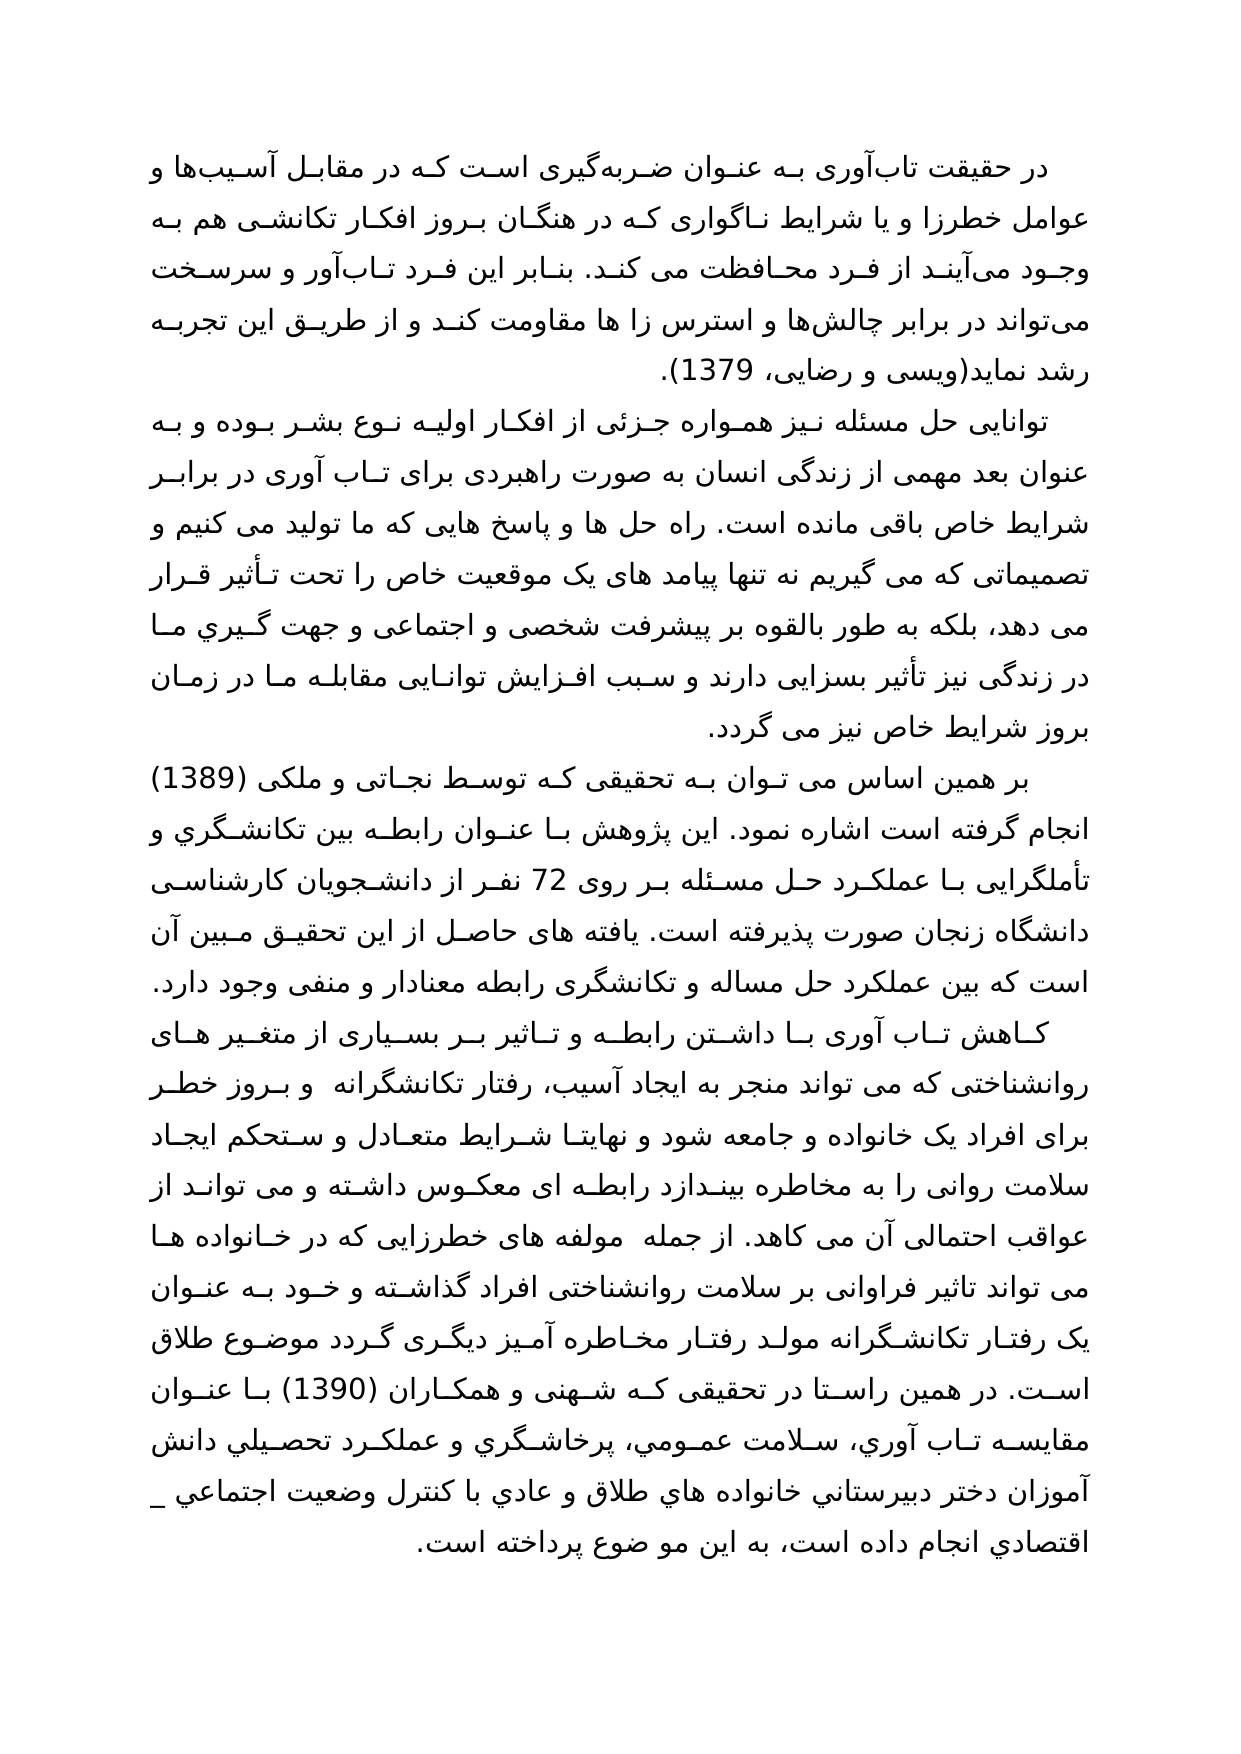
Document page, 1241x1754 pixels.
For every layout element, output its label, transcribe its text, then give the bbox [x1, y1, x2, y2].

text بر همین اساس می توان به تحقیقی که توسط نجاتی و ملکی (1389) انجام گرفته است اشاره نمود. این پژوهش با عنوان رابطه بین تکانشگري و تأملگرایی با عملکرد حل مسئله بر روی 72 نفر از دانشجویان کارشناسی دانشگاه زنجان صورت پذیرفته است. یافته های حاصل از این تحقیق مبین آن است که بین عملکرد حل مساله و تکانشگری رابطه معنادار و منفی وجود دارد. [150, 761, 1090, 999]
text توانایی حل مسئله نیز همواره جزئی از افکار اولیه نوع بشر بوده و به عنوان بعد مهمی از زندگی انسان به صورت راهبردی برای تاب آوری در برابر شرایط خاص باقی مانده است. راه حل ها و پاسخ هایی که ما تولید می کنیم و تصمیماتی که می گیریم نه تنها پیامد های یک موقعیت خاص را تحت تأثیر قرار می دهد، بلکه به طور بالقوه بر پیشرفت شخصی و اجتماعی و جهت گیري ما در زندگی نیز تأثیر بسزایی دارند و سبب افزایش توانایی مقابله ما در زمان بروز شرایط خاص نیز می گردد. [150, 405, 1090, 744]
text کاهش تاب آوری با داشتن رابطه و تاثیر بر بسیاری از متغیر های روانشناختی که می تواند منجر به ایجاد آسیب، رفتار تکانشگرانه و بروز خطر برای افراد یک خانواده و جامعه شود و نهایتا شرایط متعادل و ستحکم ایجاد سلامت روانی را به مخاطره بیندازد رابطه ای معکوس داشته و می تواند از عواقب احتمالی آن می کاهد. از جمله مولفه های خطرزایی که در خانواده ها می تواند تاثیر فراوانی بر سلامت روانشناختی افراد گذاشته و خود به عنوان یک رفتار تکانشگرانه مولد رفتار مخاطره آمیز دیگری گردد موضوع طلاق است. در همین راستا در تحقیقی که شهنی و همکاران (1390) با عنوان مقايسه تاب آوري، سلامت عمومي، پرخاشگري و عملکرد تحصيلي دانش آموزان دختر دبيرستاني خانواده هاي طلاق و عادي با کنترل وضعيت اجتماعي _ اقتصادي انجام داده است، به این مو ضوع پرداخته است. [150, 1016, 1090, 1559]
text در حقیقت تاب‌آوری به عنوان ضربه‌گیری است که در مقابل آسیب‌ها و عوامل خطرزا و یا شرایط ناگواری که در هنگان بروز افکار تکانشی هم به وجود می‌آیند از فرد محافظت می کند. بنابر این فرد تاب‌آور و سرسخت می‌تواند در برابر چالش‌ها و استرس زا ها مقاومت کند و از طریق این تجربه رشد نماید(ویسی و رضایی، 1379). [150, 150, 1090, 388]
